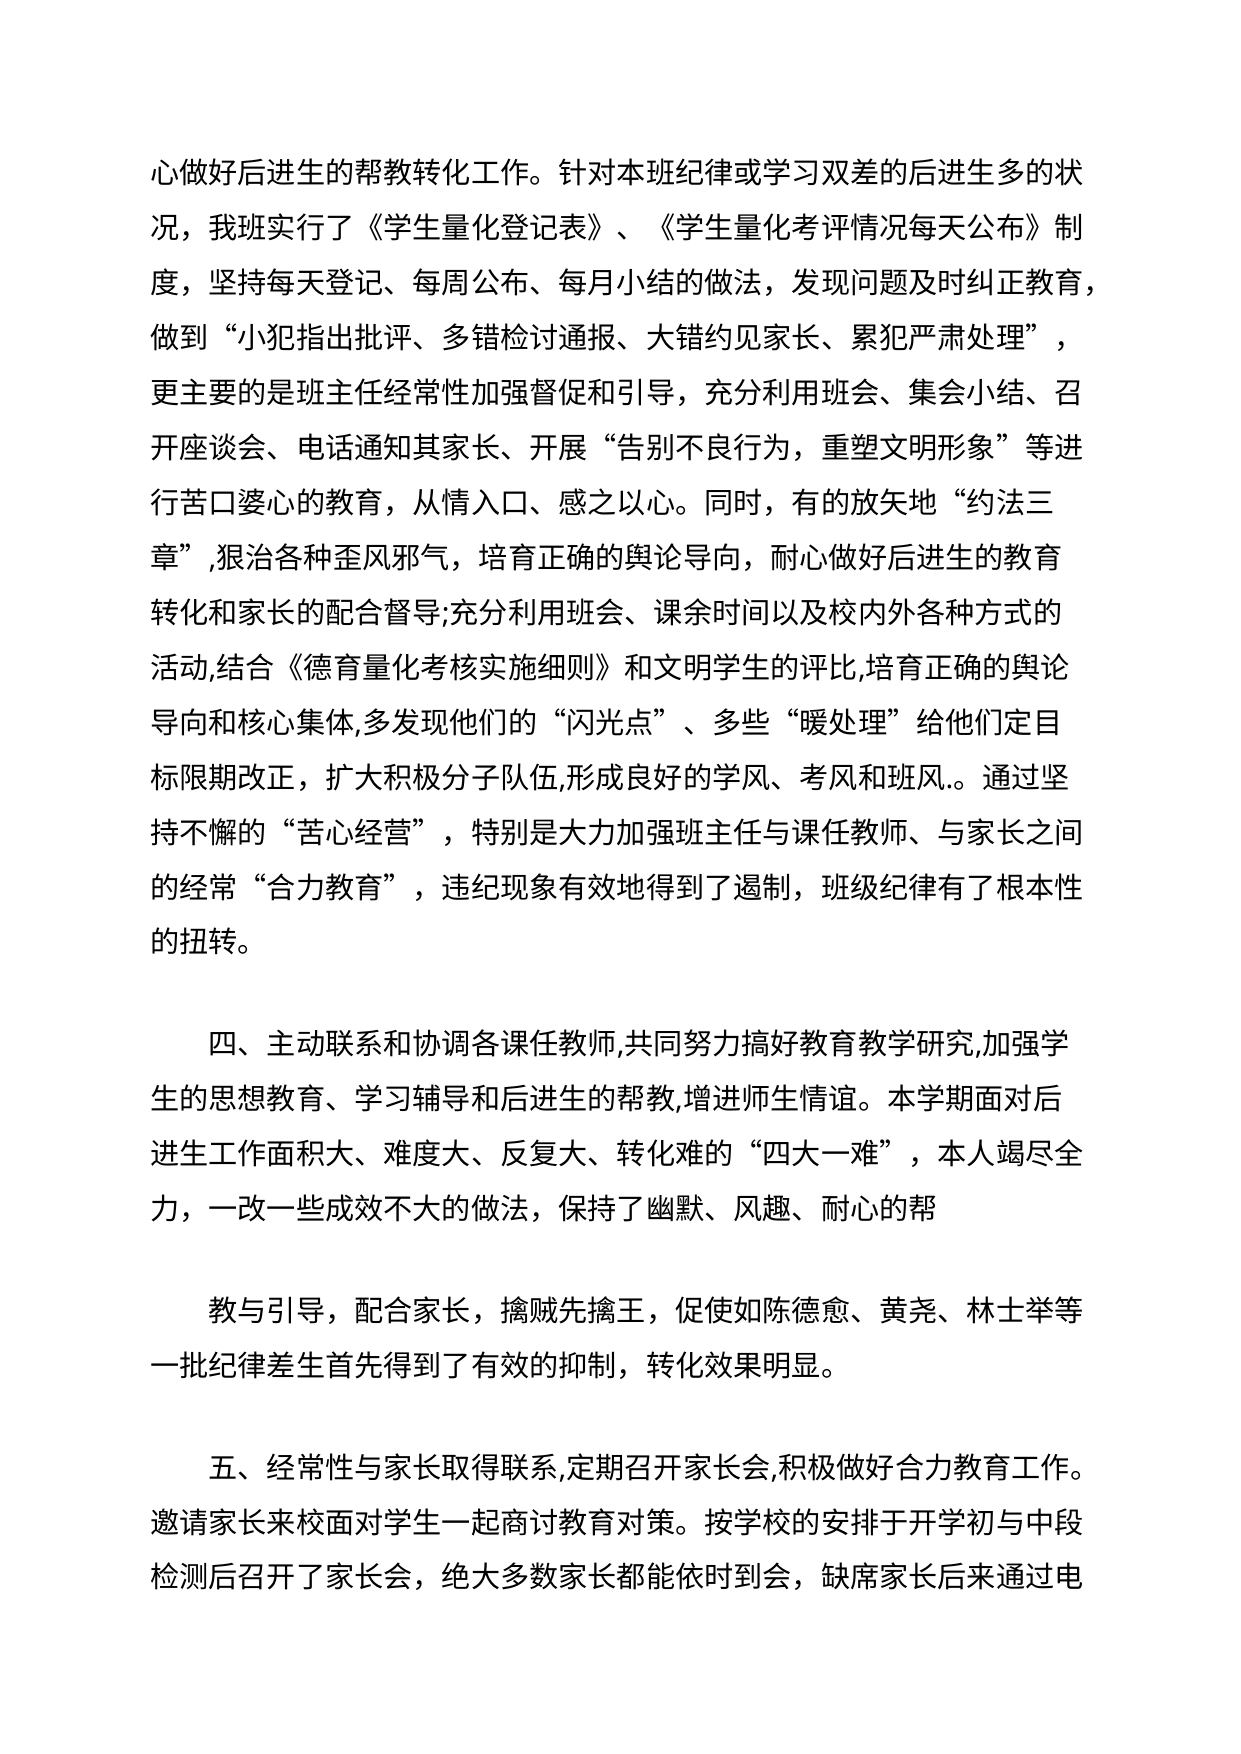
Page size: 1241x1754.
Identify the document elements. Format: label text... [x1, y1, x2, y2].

text 教与引导，配合家长，擒贼先擒王，促使如陈德愈、黄尧、林士举等一批纪律差生首先得到了有效的抑制，转化效果明显。 [150, 1287, 1090, 1385]
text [150, 1444, 1090, 1596]
text 四、主动联系和协调各课任教师,共同努力搞好教育教学研究,加强学生的思想教育、学习辅导和后进生的帮教,增进师生情谊。本学期面对后进生工作面积大、难度大、反复大、转化难的“四大一难”，本人竭尽全力，一改一些成效不大的做法，保持了幽默、风趣、耐心的帮 [150, 1021, 1090, 1228]
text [150, 150, 1090, 961]
